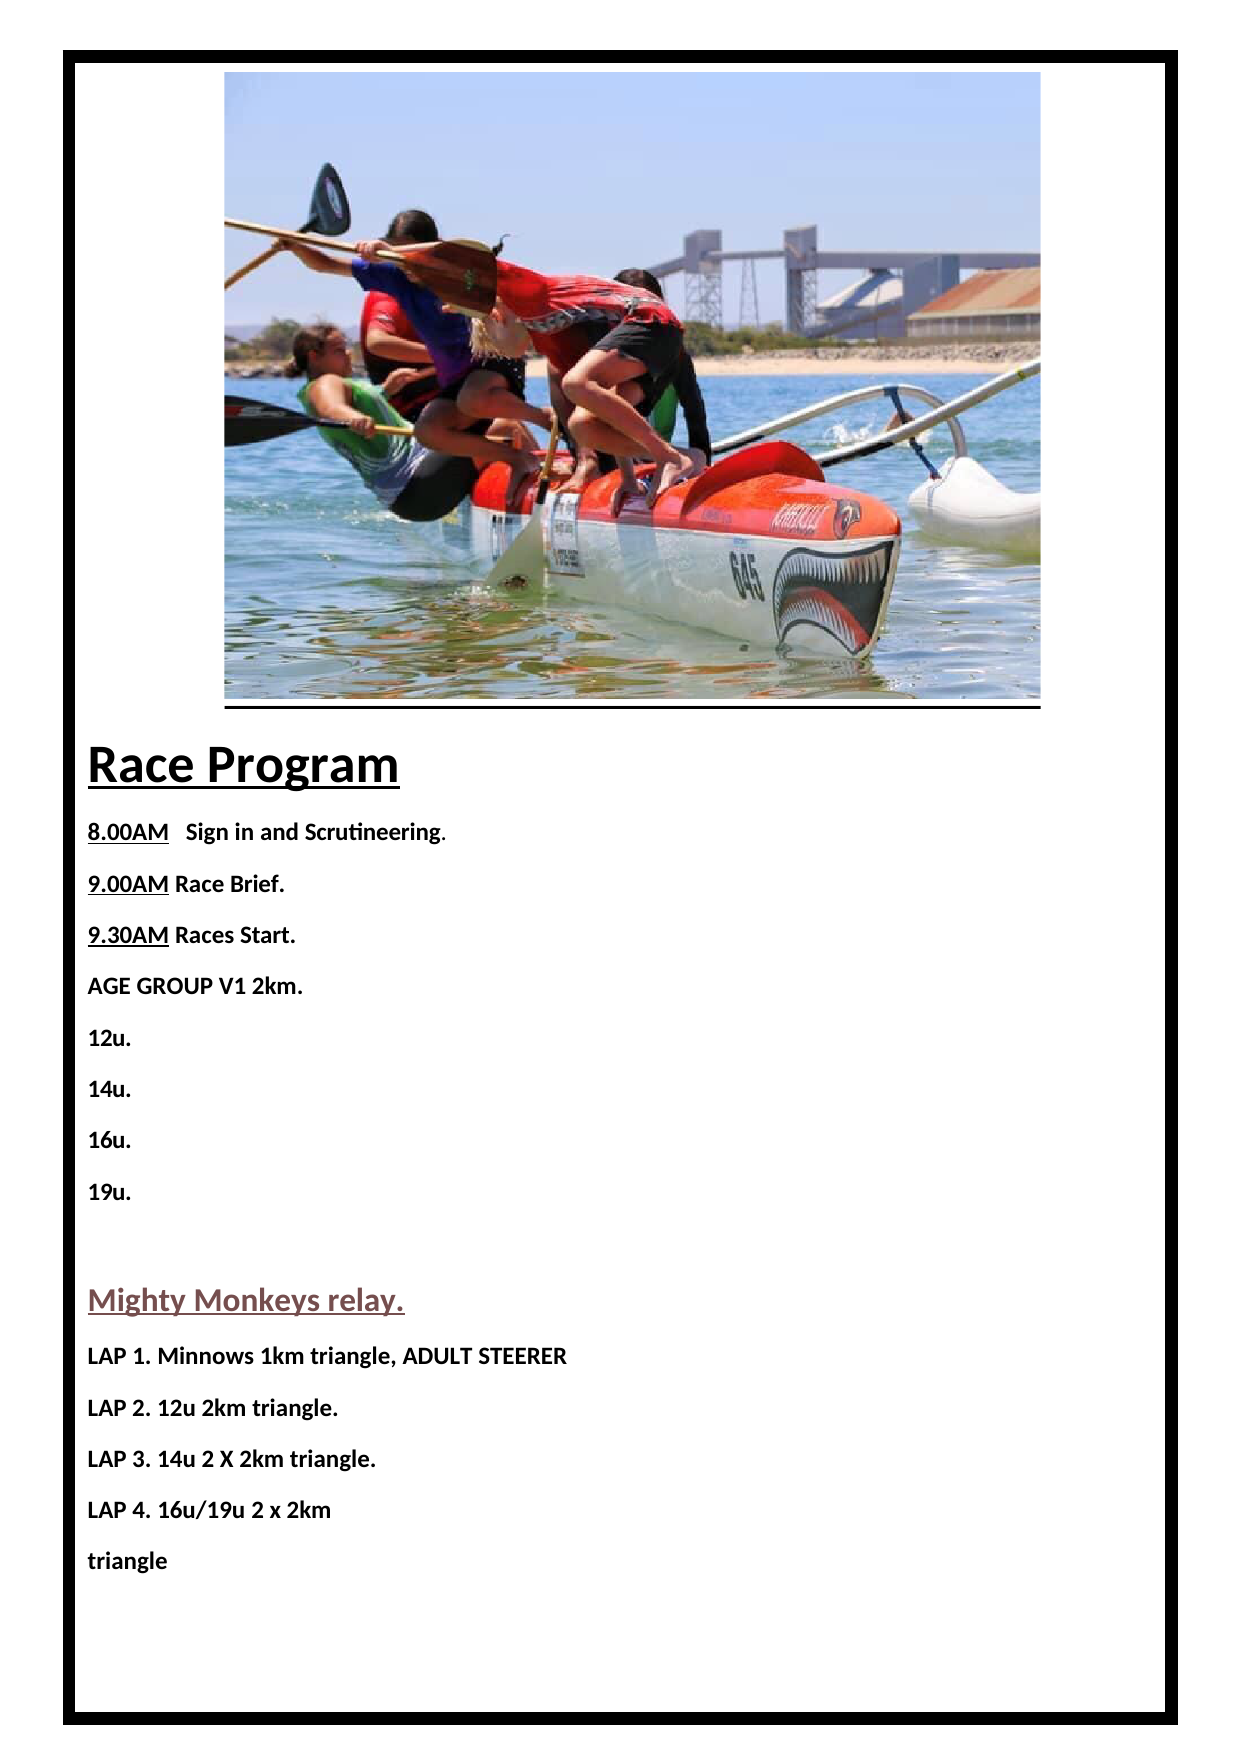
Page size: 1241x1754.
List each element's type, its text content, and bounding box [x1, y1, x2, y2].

picture [224, 72, 1041, 709]
text 9.00AM Race Brief. [87, 868, 1165, 898]
text 8.00AM Sign in and Scrutineering. [87, 816, 1165, 847]
text 19u. [87, 1176, 1165, 1207]
text Mighty Monkeys relay. [87, 1279, 1165, 1319]
text 9.30AM Races Start. [87, 919, 1165, 950]
text LAP 3. 14u 2 X 2km triangle. LAP 4. 16u/19u 2 x 2km triangle [87, 1443, 392, 1576]
text 16u. [87, 1124, 1165, 1155]
text 14u. [87, 1073, 1165, 1104]
text AGE GROUP V1 2km. 12u. [87, 971, 316, 1052]
text LAP 1. Minnows 1km triangle, ADULT STEERER LAP 2. 12u 2km triangle. [87, 1340, 575, 1422]
text Race Program [87, 730, 1165, 796]
